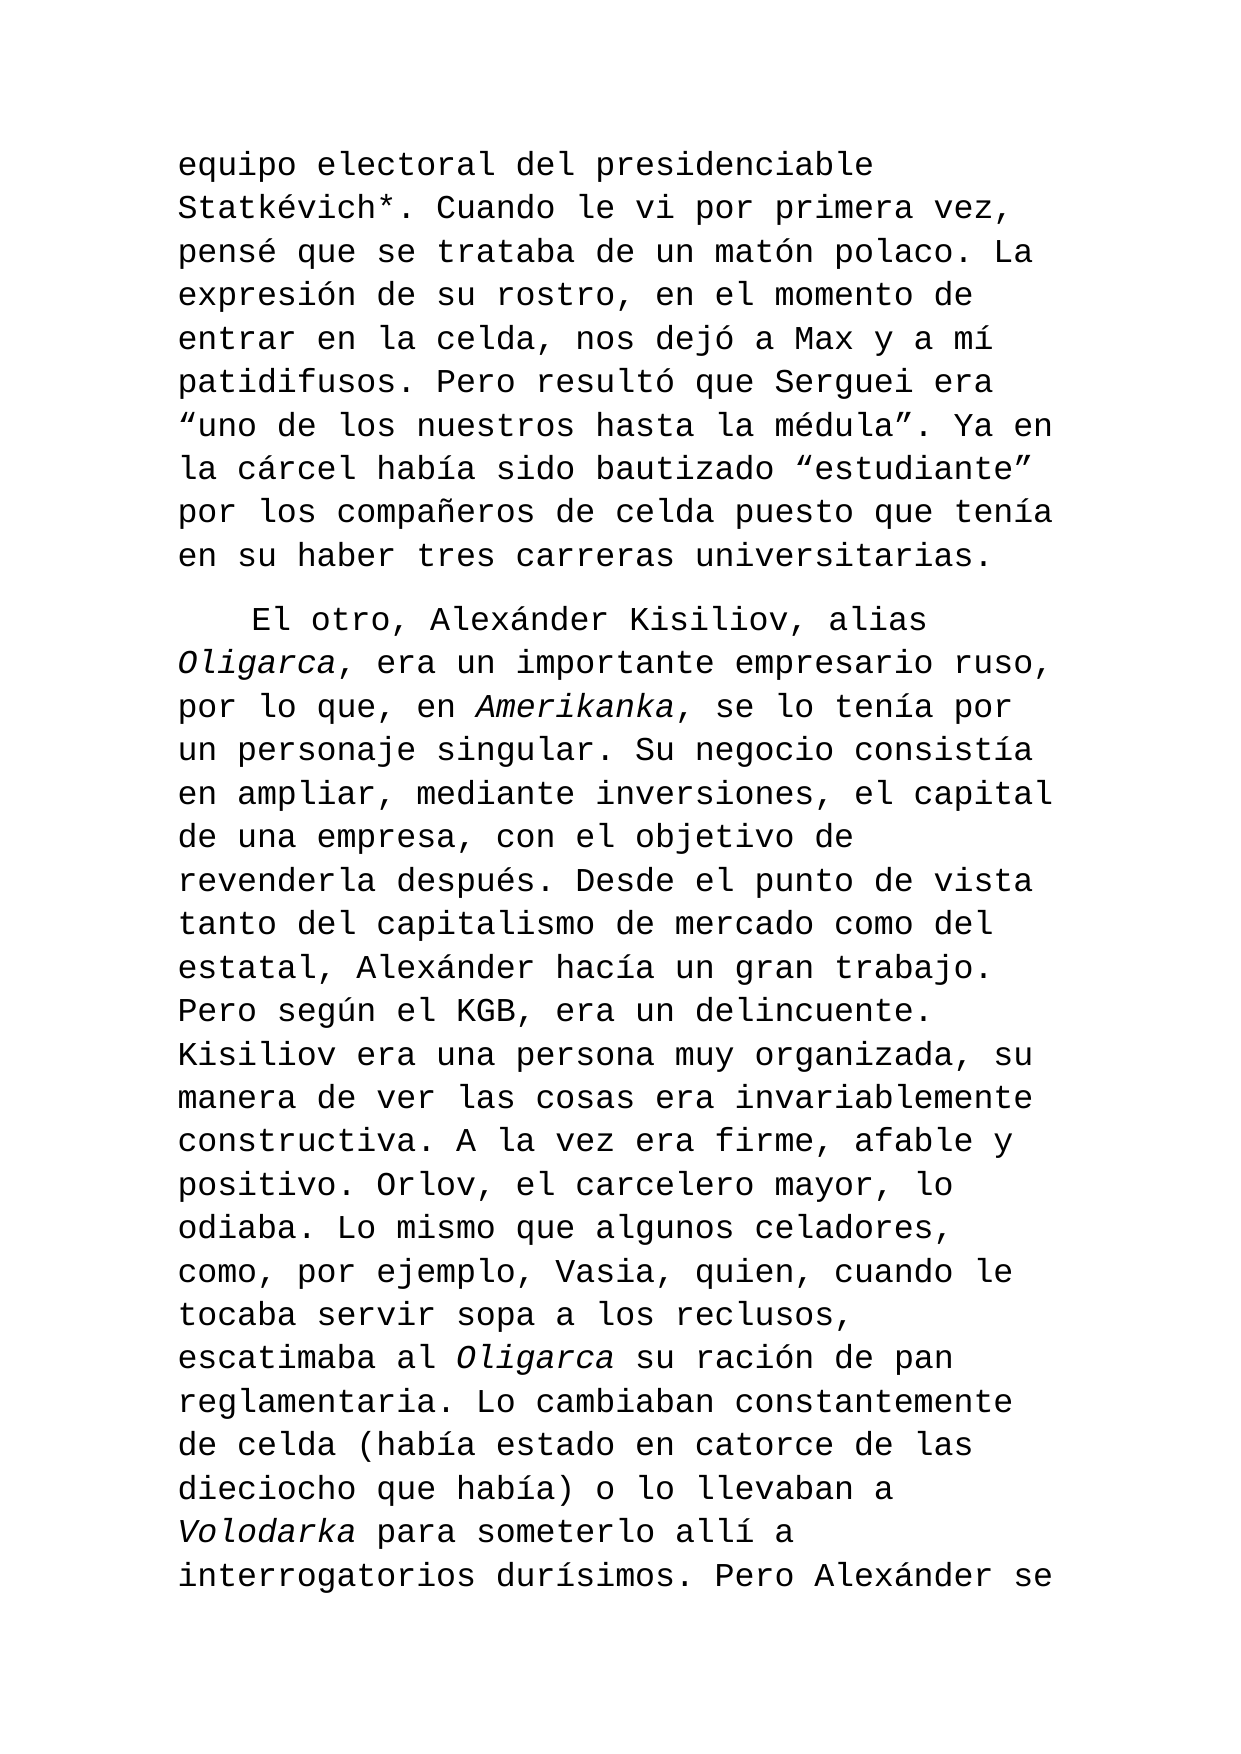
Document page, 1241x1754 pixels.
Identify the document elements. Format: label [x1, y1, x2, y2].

text [177, 603, 1063, 1596]
text [177, 148, 1063, 576]
